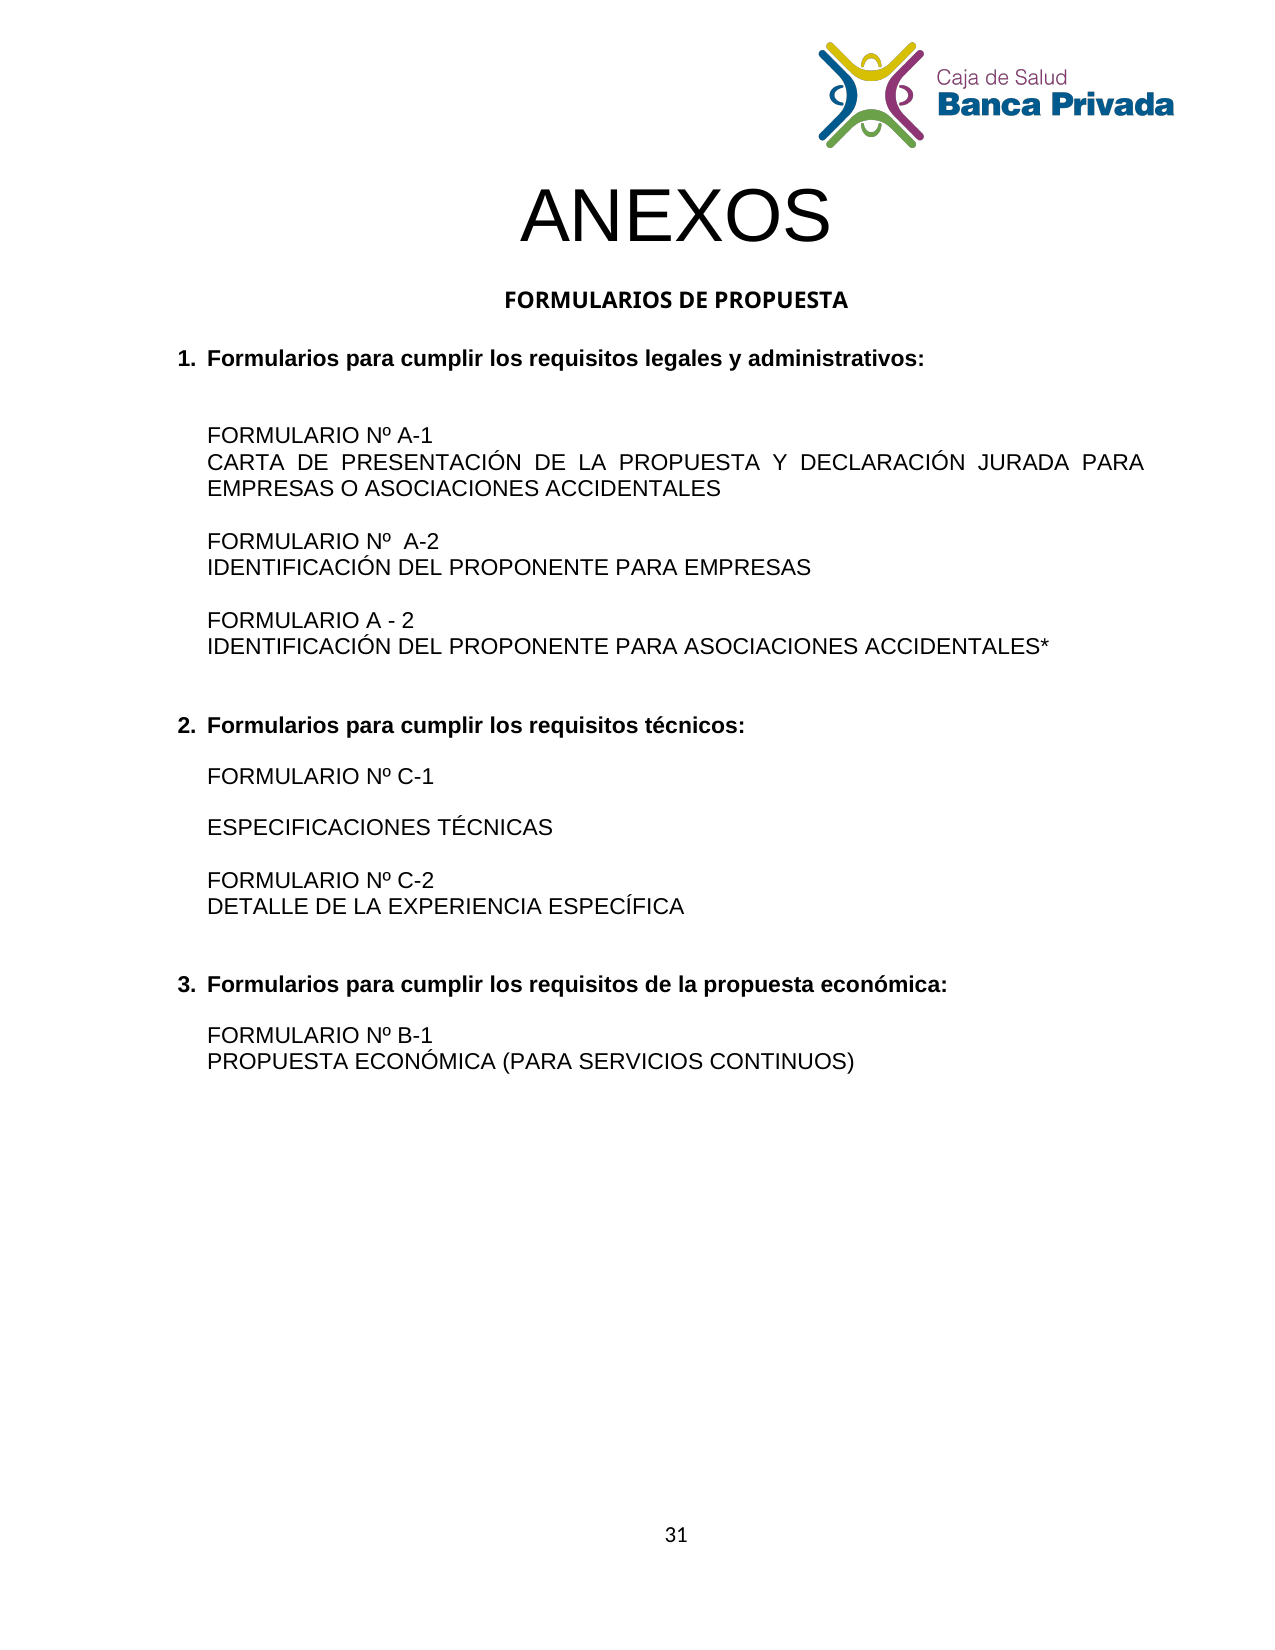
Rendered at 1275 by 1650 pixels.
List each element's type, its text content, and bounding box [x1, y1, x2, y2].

text PROPUESTA ECONÓMICA (PARA SERVICIOS CONTINUOS) [207, 1048, 1145, 1074]
text DETALLE DE LA EXPERIENCIA ESPECÍFICA [207, 893, 1145, 919]
text FORMULARIO A - 2 [207, 607, 1145, 633]
text FORMULARIOS DE PROPUESTA [207, 284, 1145, 315]
text FORMULARIO Nº A-1 [207, 422, 1145, 448]
text ANEXOS [207, 171, 1145, 257]
list Formularios para cumplir los requisitos legales y administrativos: [177, 345, 1145, 371]
text FORMULARIO Nº C-1 [207, 763, 1145, 789]
text FORMULARIO Nº A-2 [207, 528, 1145, 554]
text ESPECIFICACIONES TÉCNICAS [207, 814, 1145, 841]
text IDENTIFICACIÓN DEL PROPONENTE PARA ASOCIACIONES ACCIDENTALES* [207, 633, 1145, 659]
text FORMULARIO Nº B-1 [207, 1022, 1145, 1048]
text CARTA DE PRESENTACIÓN DE LA PROPUESTA Y DECLARACIÓN JURADA PARA EMPRESAS O ASOCIACIONES ACCIDENTALES [207, 448, 1145, 501]
picture [804, 32, 1189, 160]
list Formularios para cumplir los requisitos técnicos: [177, 712, 1145, 738]
text IDENTIFICACIÓN DEL PROPONENTE PARA EMPRESAS [207, 554, 1145, 580]
list Formularios para cumplir los requisitos de la propuesta económica: [177, 971, 1145, 997]
text FORMULARIO Nº C-2 [207, 867, 1145, 893]
